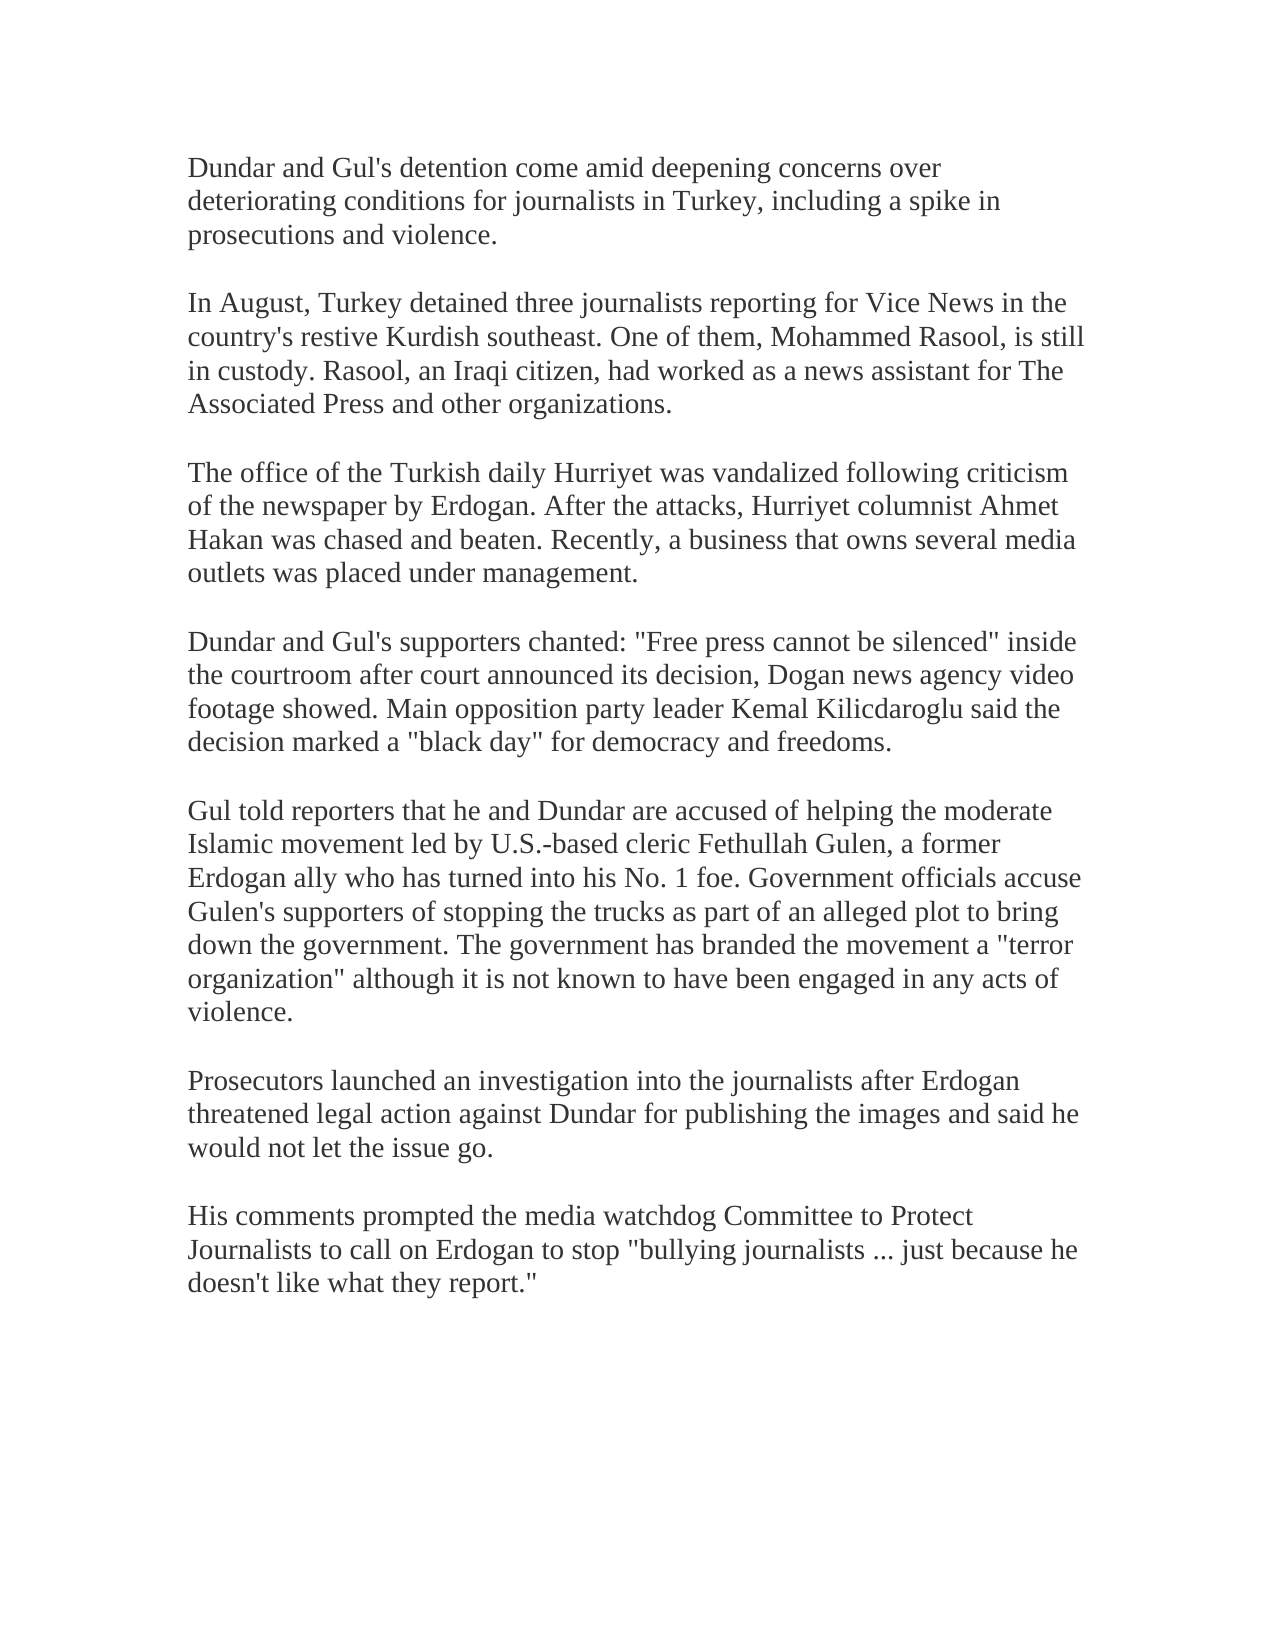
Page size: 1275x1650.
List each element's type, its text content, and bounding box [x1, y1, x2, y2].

text In August, Turkey detained three journalists reporting for Vice News in the country's restive Kurdish southeast. One of them, Mohammed Rasool, is still in custody. Rasool, an Iraqi citizen, had worked as a news assistant for The Associated Press and other organizations. [187, 286, 1087, 420]
text Dundar and Gul's supporters chanted: "Free press cannot be silenced" inside the courtroom after court announced its decision, Dogan news agency video footage showed. Main opposition party leader Kemal Kilicdaroglu said the decision marked a "black day" for democracy and freedoms. [187, 624, 1087, 758]
text Prosecutors launched an investigation into the journalists after Erdogan threatened legal action against Dundar for publishing the images and said he would not let the issue go. [187, 1063, 1087, 1163]
text Gul told reporters that he and Dundar are accused of helping the moderate Islamic movement led by U.S.-based cleric Fethullah Gulen, a former Erdogan ally who has turned into his No. 1 foe. Government officials accuse Gulen's supporters of stopping the trucks as part of an alleged plot to bring down the government. The government has branded the movement a "terror organization" although it is not known to have been engaged in any acts of violence. [187, 793, 1087, 1028]
text Dundar and Gul's detention come amid deepening concerns over deteriorating conditions for journalists in Turkey, including a spike in prosecutions and violence. [187, 150, 1087, 251]
text His comments prompted the media watchdog Committee to Protect Journalists to call on Erdogan to stop "bullying journalists ... just because he doesn't like what they report." [187, 1198, 1087, 1299]
text The office of the Turkish daily Hurriyet was vandalized following criticism of the newspaper by Erdogan. After the attacks, Hurriyet columnist Ahmet Hakan was chased and beaten. Recently, a business that owns several media outlets was placed under management. [187, 455, 1087, 589]
